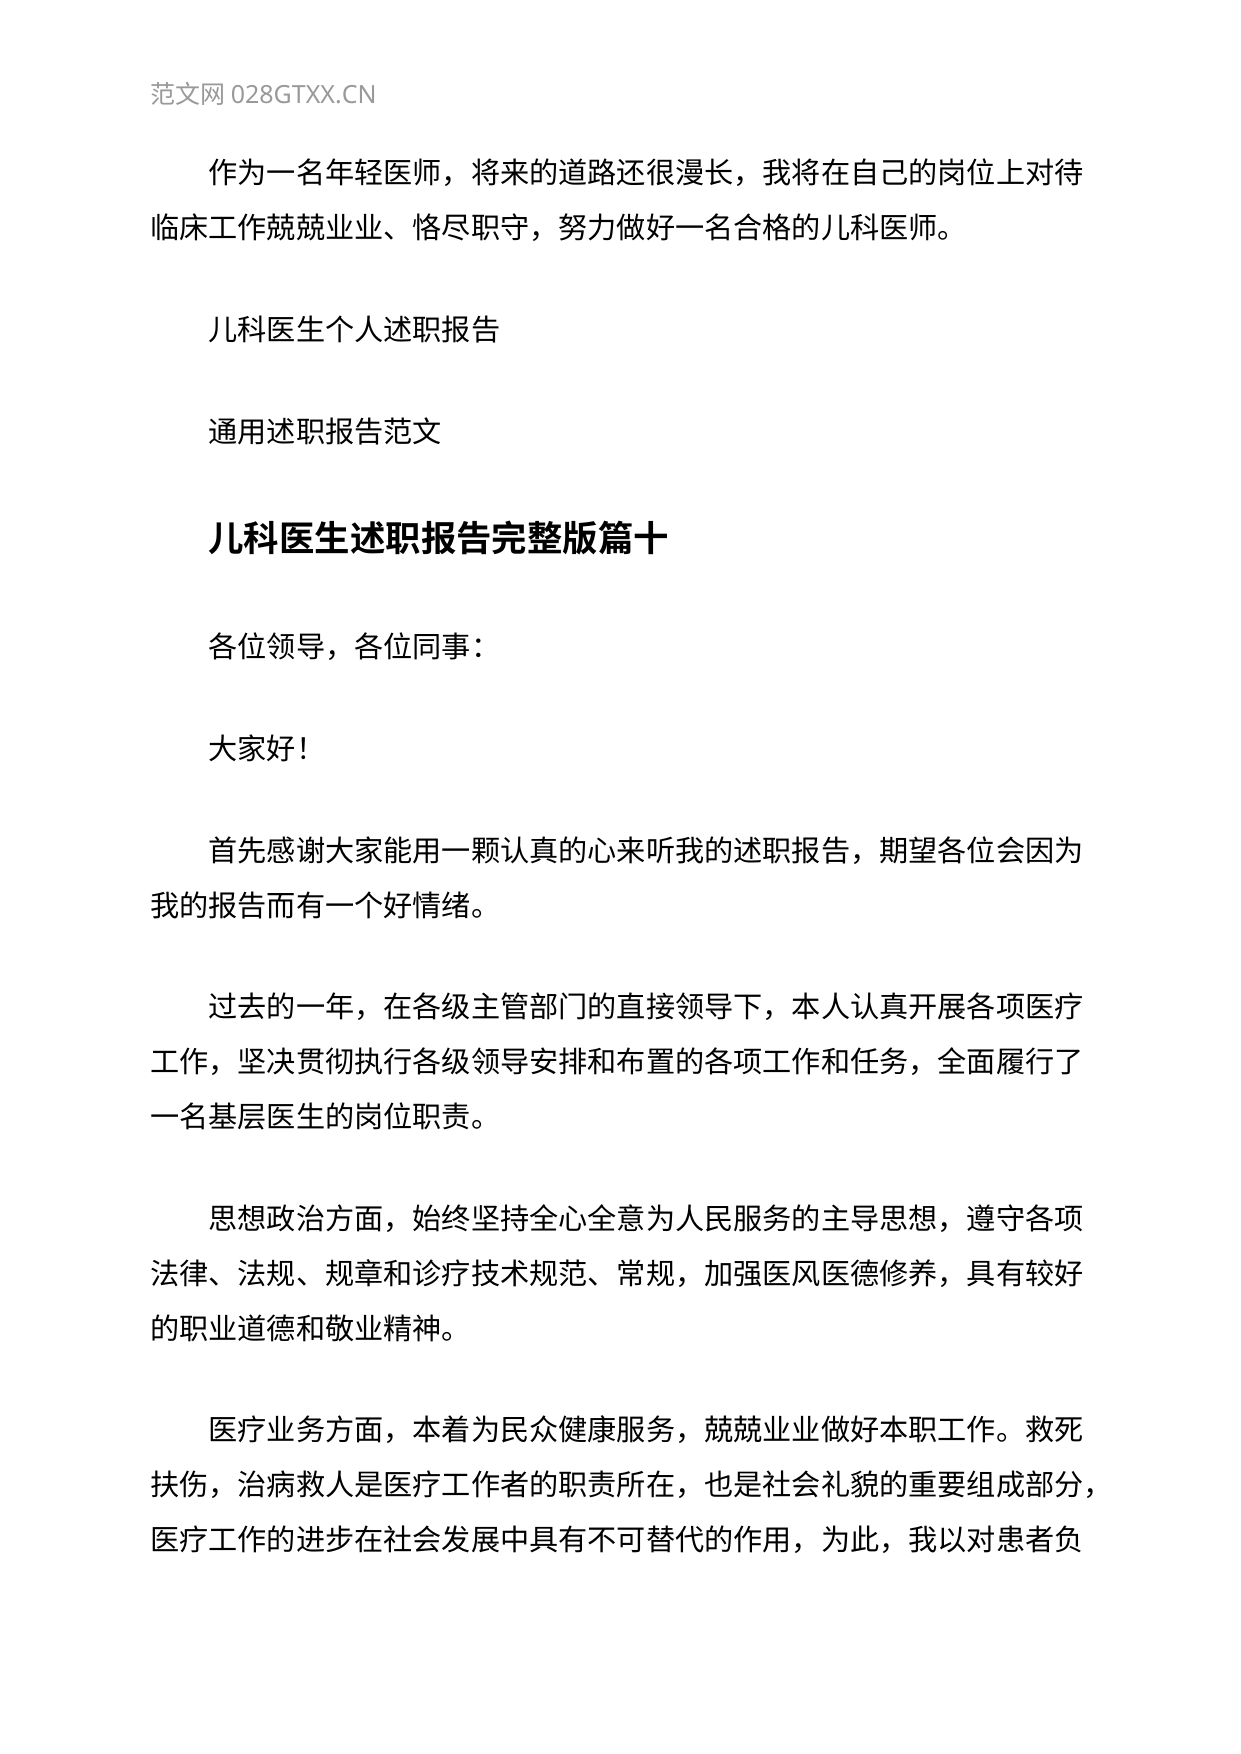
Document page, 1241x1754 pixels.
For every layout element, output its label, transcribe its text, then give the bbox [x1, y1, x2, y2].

text 大家好！ [150, 725, 1090, 768]
text 各位领导，各位同事： [150, 624, 1090, 666]
text 首先感谢大家能用一颗认真的心来听我的述职报告，期望各位会因为我的报告而有一个好情绪。 [150, 827, 1090, 924]
text 作为一名年轻医师，将来的道路还很漫长，我将在自己的岗位上对待临床工作兢兢业业、恪尽职守，努力做好一名合格的儿科医师。 [150, 150, 1090, 247]
text 过去的一年，在各级主管部门的直接领导下，本人认真开展各项医疗工作，坚决贯彻执行各级领导安排和布置的各项工作和任务，全面履行了一名基层医生的岗位职责。 [150, 984, 1090, 1136]
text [150, 1407, 1090, 1559]
text 儿科医生个人述职报告 [150, 307, 1090, 349]
text 通用述职报告范文 [150, 408, 1090, 451]
text 思想政治方面，始终坚持全心全意为人民服务的主导思想，遵守各项法律、法规、规章和诊疗技术规范、常规，加强医风医德修养，具有较好的职业道德和敬业精神。 [150, 1195, 1090, 1347]
text 儿科医生述职报告完整版篇十 [150, 510, 1090, 561]
